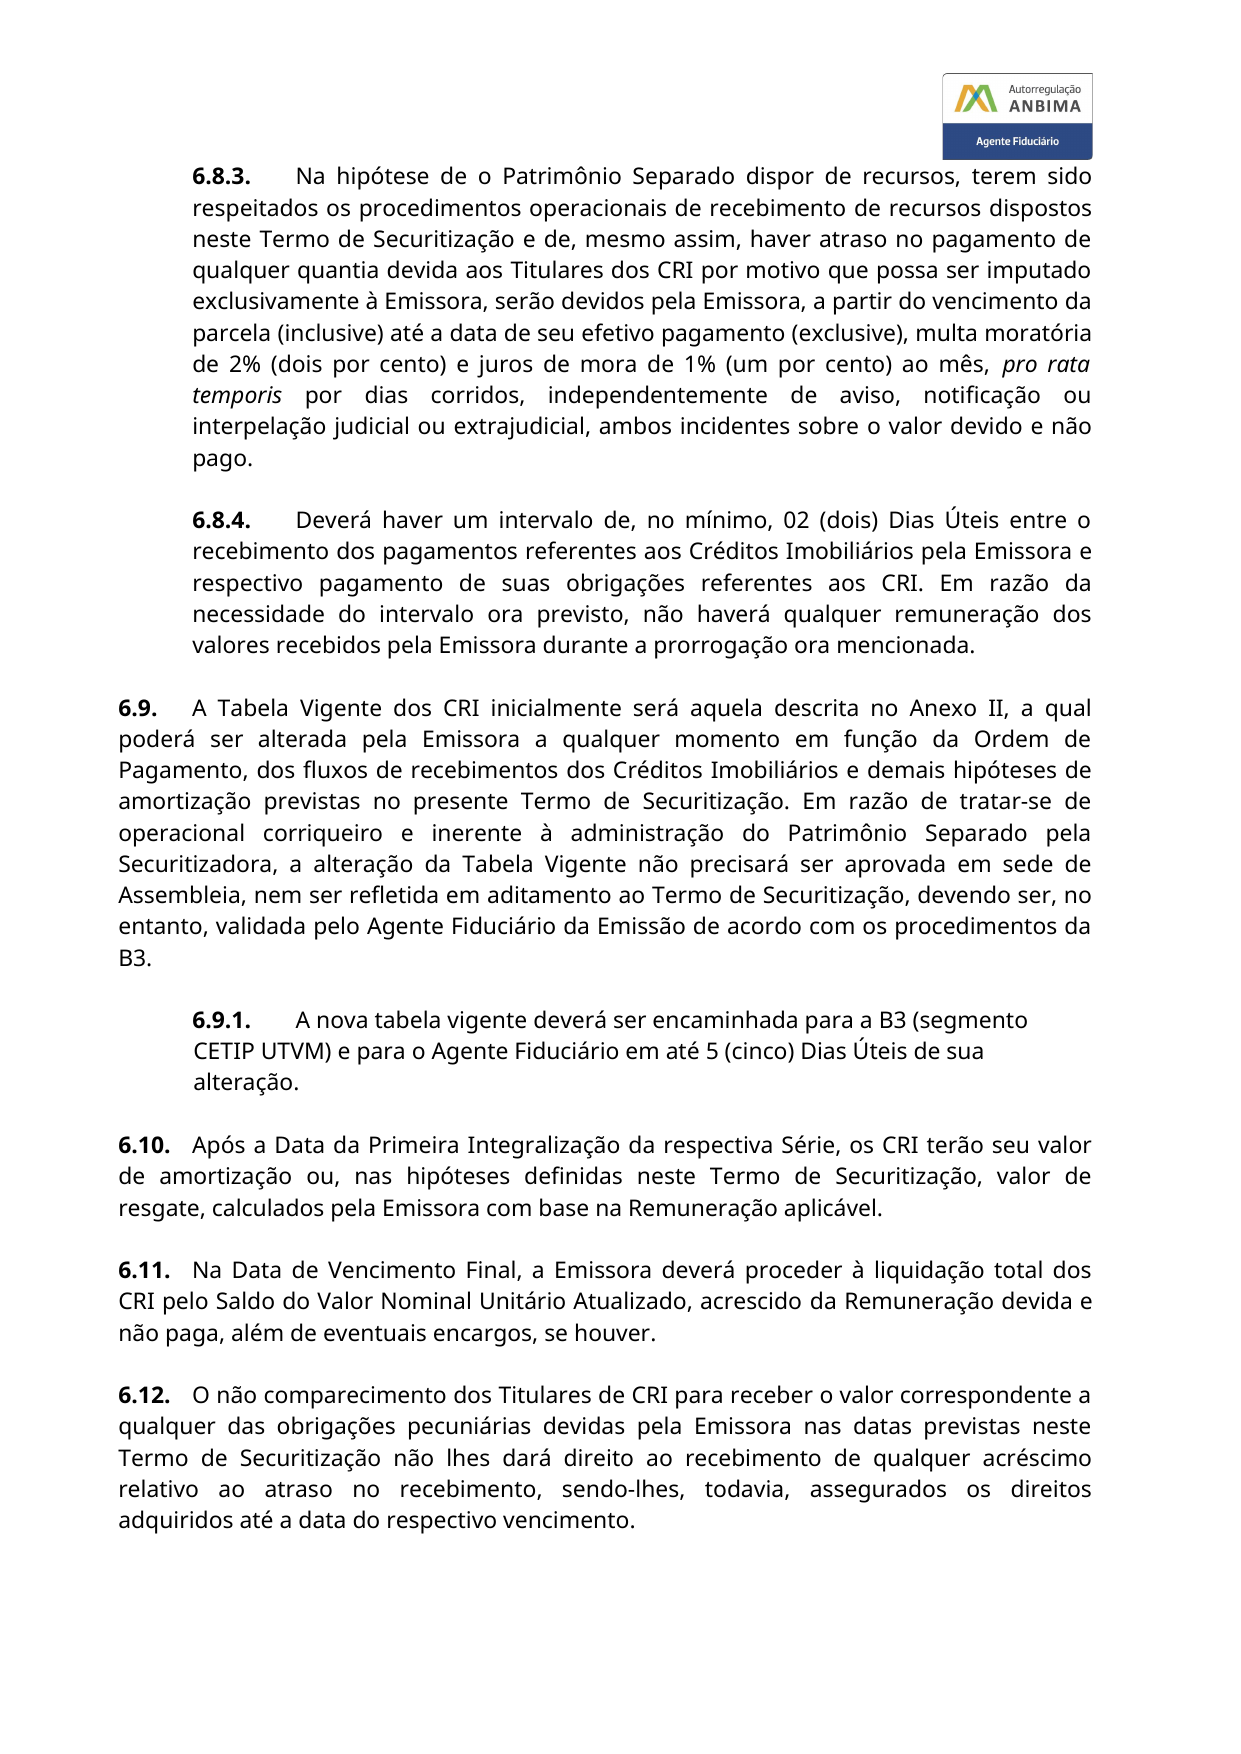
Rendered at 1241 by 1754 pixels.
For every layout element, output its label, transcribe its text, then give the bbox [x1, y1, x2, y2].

text 6.8.3. Na hipótese de o Patrimônio Separado dispor de recursos, terem sido respeitados os procedimentos operacionais de recebimento de recursos dispostos neste Termo de Securitização e de, mesmo assim, haver atraso no pagamento de qualquer quantia devida aos Titulares dos CRI por motivo que possa ser imputado exclusivamente à Emissora, serão devidos pela Emissora, a partir do vencimento da parcela (inclusive) até a data de seu efetivo pagamento (exclusive), multa moratória de 2% (dois por cento) e juros de mora de 1% (um por cento) ao mês, pro rata temporis por dias corridos, independentemente de aviso, notificação ou interpelação judicial ou extrajudicial, ambos incidentes sobre o valor devido e não pago. [192, 160, 1093, 472]
list Na Data de Vencimento Final, a Emissora deverá proceder à liquidação total dos CRI pelo Saldo do Valor Nominal Unitário Atualizado, acrescido da Remuneração devida e não paga, além de eventuais encargos, se houver. [118, 1253, 1093, 1347]
list A Tabela Vigente dos CRI inicialmente será aquela descrita no Anexo II, a qual poderá ser alterada pela Emissora a qualquer momento em função da Ordem de Pagamento, dos fluxos de recebimentos dos Créditos Imobiliários e demais hipóteses de amortização previstas no presente Termo de Securitização. Em razão de tratar-se de operacional corriqueiro e inerente à administração do Patrimônio Separado pela Securitizadora, a alteração da Tabela Vigente não precisará ser aprovada em sede de Assembleia, nem ser refletida em aditamento ao Termo de Securitização, devendo ser, no entanto, validada pelo Agente Fiduciário da Emissão de acordo com os procedimentos da B3. [118, 691, 1093, 972]
text 6.8.4. Deverá haver um intervalo de, no mínimo, 02 (dois) Dias Úteis entre o recebimento dos pagamentos referentes aos Créditos Imobiliários pela Emissora e respectivo pagamento de suas obrigações referentes aos CRI. Em razão da necessidade do intervalo ora previsto, não haverá qualquer remuneração dos valores recebidos pela Emissora durante a prorrogação ora mencionada. [192, 503, 1093, 660]
list Após a Data da Primeira Integralização da respectiva Série, os CRI terão seu valor de amortização ou, nas hipóteses definidas neste Termo de Securitização, valor de resgate, calculados pela Emissora com base na Remuneração aplicável. [118, 1128, 1093, 1222]
list O não comparecimento dos Titulares de CRI para receber o valor correspondente a qualquer das obrigações pecuniárias devidas pela Emissora nas datas previstas neste Termo de Securitização não lhes dará direito ao recebimento de qualquer acréscimo relativo ao atraso no recebimento, sendo-lhes, todavia, assegurados os direitos adquiridos até a data do respectivo vencimento. [118, 1378, 1093, 1535]
picture [942, 73, 1093, 160]
list A nova tabela vigente deverá ser encaminhada para a B3 (segmento CETIP UTVM) e para o Agente Fiduciário em até 5 (cinco) Dias Úteis de sua alteração. [192, 1003, 1092, 1097]
